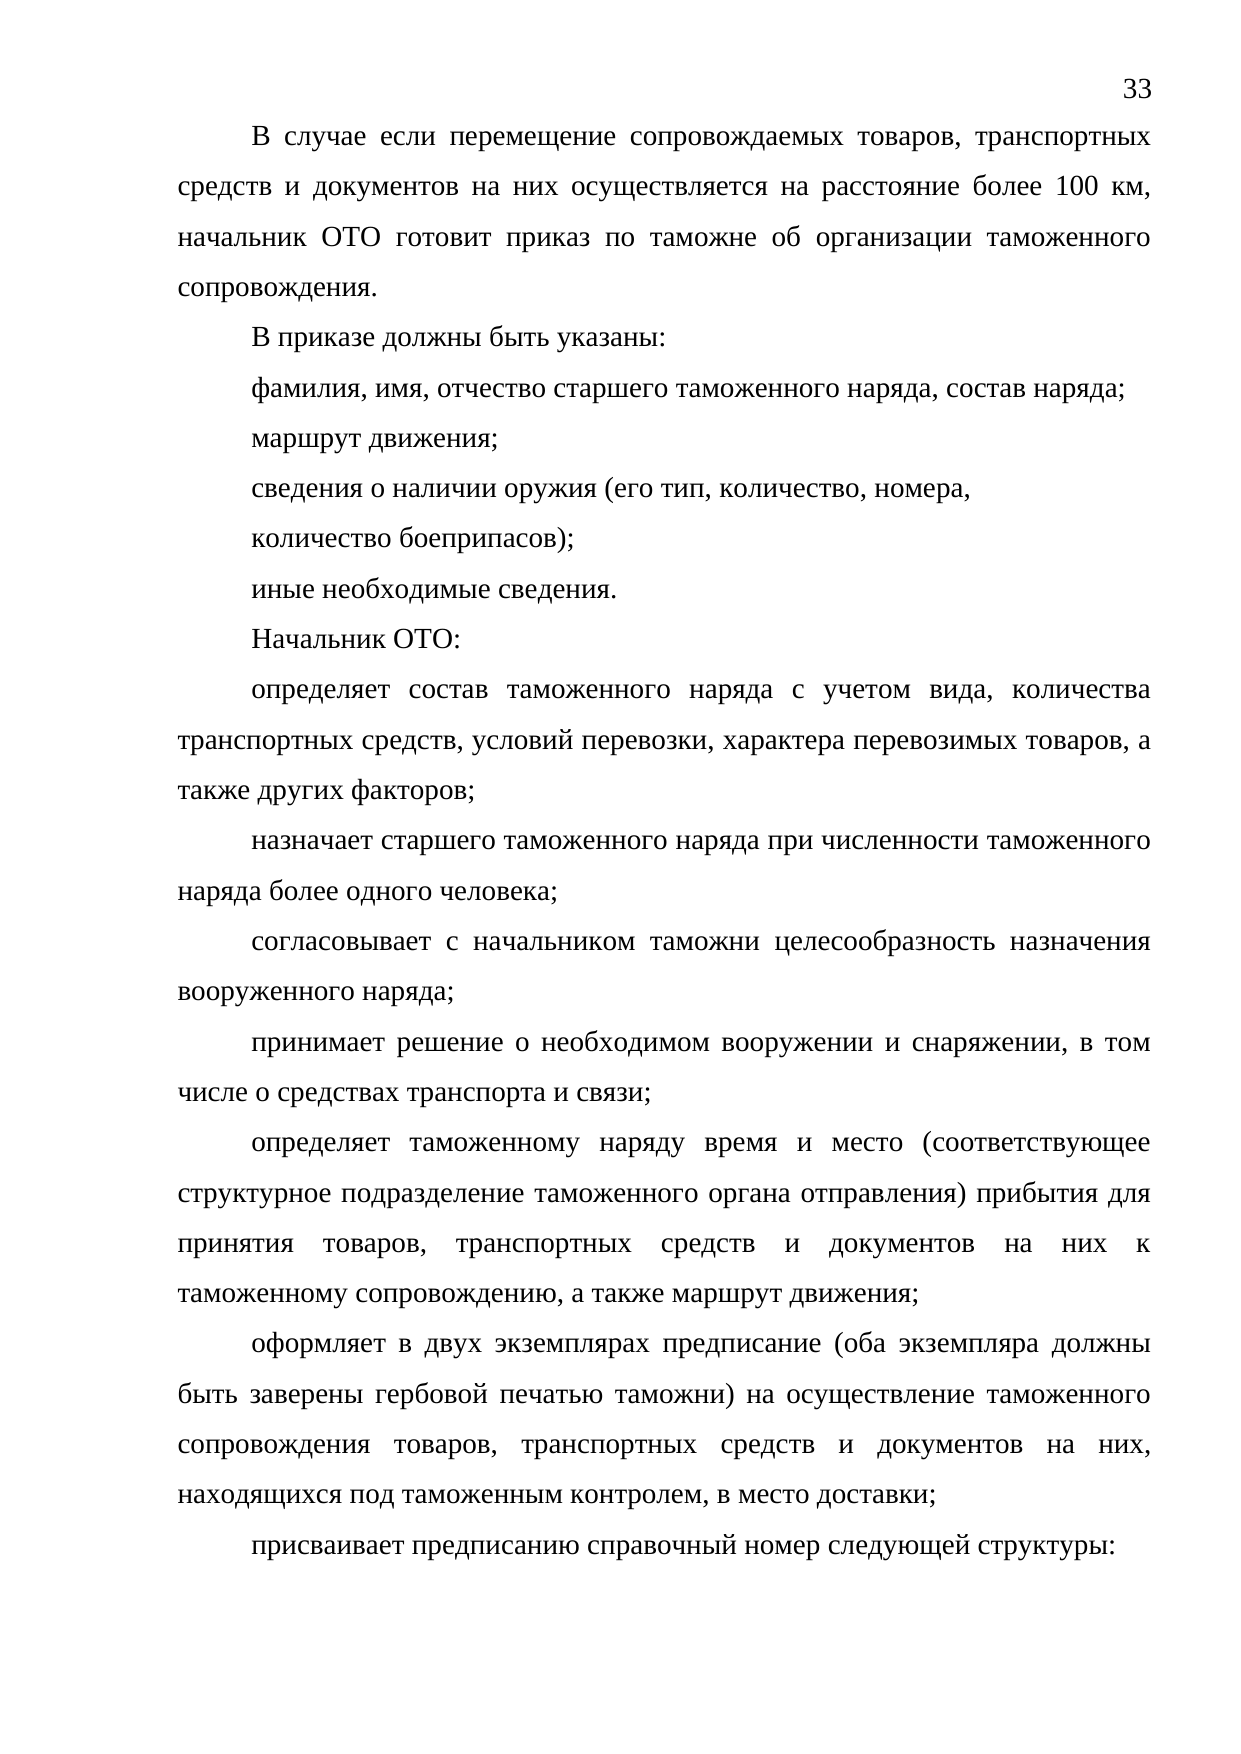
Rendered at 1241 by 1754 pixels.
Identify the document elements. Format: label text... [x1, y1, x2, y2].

text количество боеприпасов); [177, 521, 1152, 554]
text оформляет в двух экземплярах предписание (оба экземпляра должны быть заверены гербовой печатью таможни) на осуществление таможенного сопровождения товаров, транспортных средств и документов на них, находящихся под таможенным контролем, в место доставки; [177, 1326, 1152, 1510]
text маршрут движения; [177, 420, 1152, 453]
text присваивает предписанию справочный номер следующей структуры: [177, 1527, 1152, 1560]
text назначает старшего таможенного наряда при численности таможенного наряда более одного человека; [177, 822, 1152, 906]
text В приказе должны быть указаны: [177, 319, 1152, 353]
text определяет таможенному наряду время и место (соответствующее структурное подразделение таможенного органа отправления) прибытия для принятия товаров, транспортных средств и документов на них к таможенному сопровождению, а также маршрут движения; [177, 1124, 1152, 1309]
text иные необходимые сведения. [177, 571, 1152, 604]
text фамилия, имя, отчество старшего таможенного наряда, состав наряда; [177, 370, 1152, 403]
text принимает решение о необходимом вооружении и снаряжении, в том числе о средствах транспорта и связи; [177, 1024, 1152, 1108]
text согласовывает с начальником таможни целесообразность назначения вооруженного наряда; [177, 923, 1152, 1007]
text В случае если перемещение сопровождаемых товаров, транспортных средств и документов на них осуществляется на расстояние более 100 км, начальник ОТО готовит приказ по таможне об организации таможенного сопровождения. [177, 118, 1152, 303]
text Начальник ОТО: [177, 621, 1152, 655]
text определяет состав таможенного наряда с учетом вида, количества транспортных средств, условий перевозки, характера перевозимых товаров, а также других факторов; [177, 672, 1152, 806]
text сведения о наличии оружия (его тип, количество, номера, [177, 470, 1152, 504]
